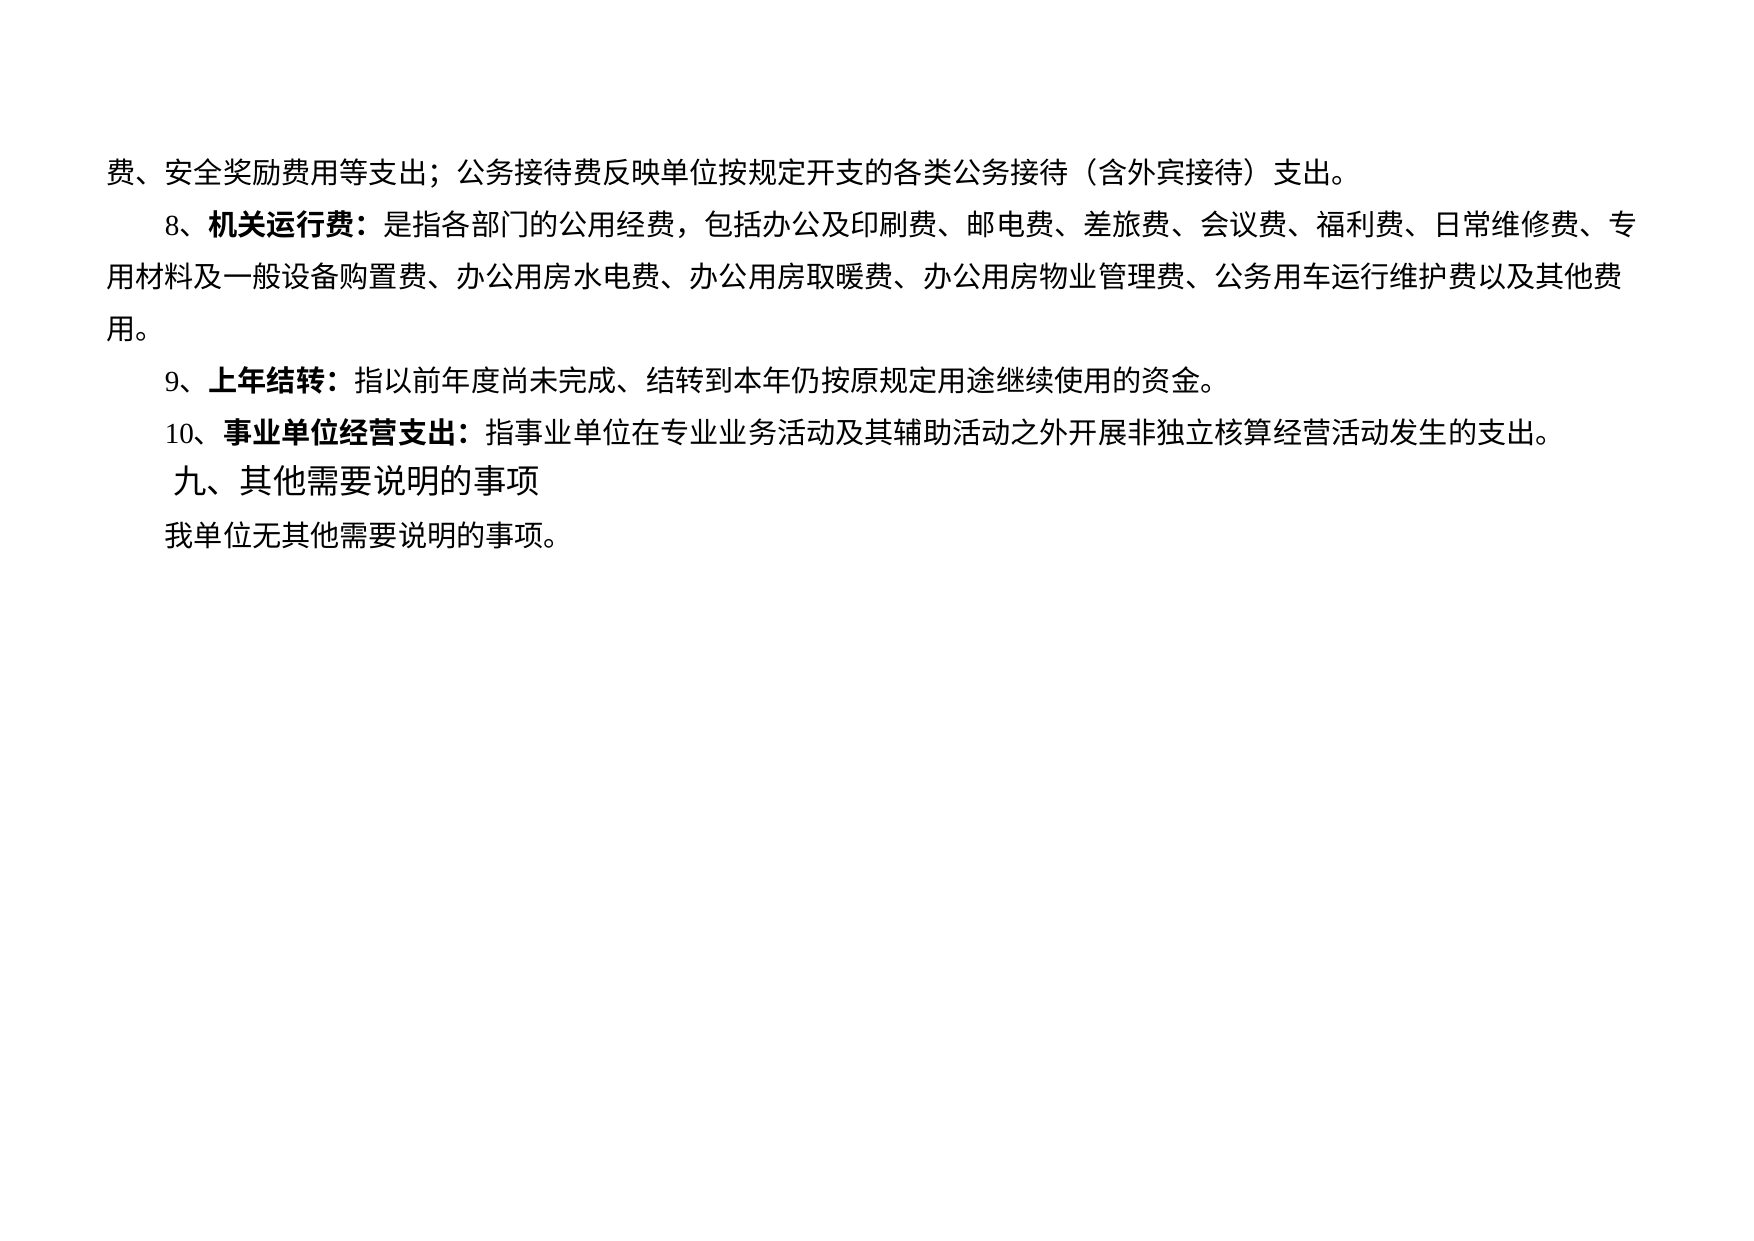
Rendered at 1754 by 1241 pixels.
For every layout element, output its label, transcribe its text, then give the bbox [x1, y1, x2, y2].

text 九、其他需要说明的事项 [106, 455, 1648, 503]
text 我单位无其他需要说明的事项。 [106, 504, 1648, 557]
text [106, 142, 1648, 194]
text 9、上年结转：指以前年度尚未完成、结转到本年仍按原规定用途继续使用的资金。 [106, 350, 1648, 402]
text 10、事业单位经营支出：指事业单位在专业业务活动及其辅助活动之外开展非独立核算经营活动发生的支出。 [106, 402, 1648, 454]
text 8、机关运行费：是指各部门的公用经费，包括办公及印刷费、邮电费、差旅费、会议费、福利费、日常维修费、专用材料及一般设备购置费、办公用房水电费、办公用房取暖费、办公用房物业管理费、公务用车运行维护费以及其他费用。 [106, 194, 1648, 350]
